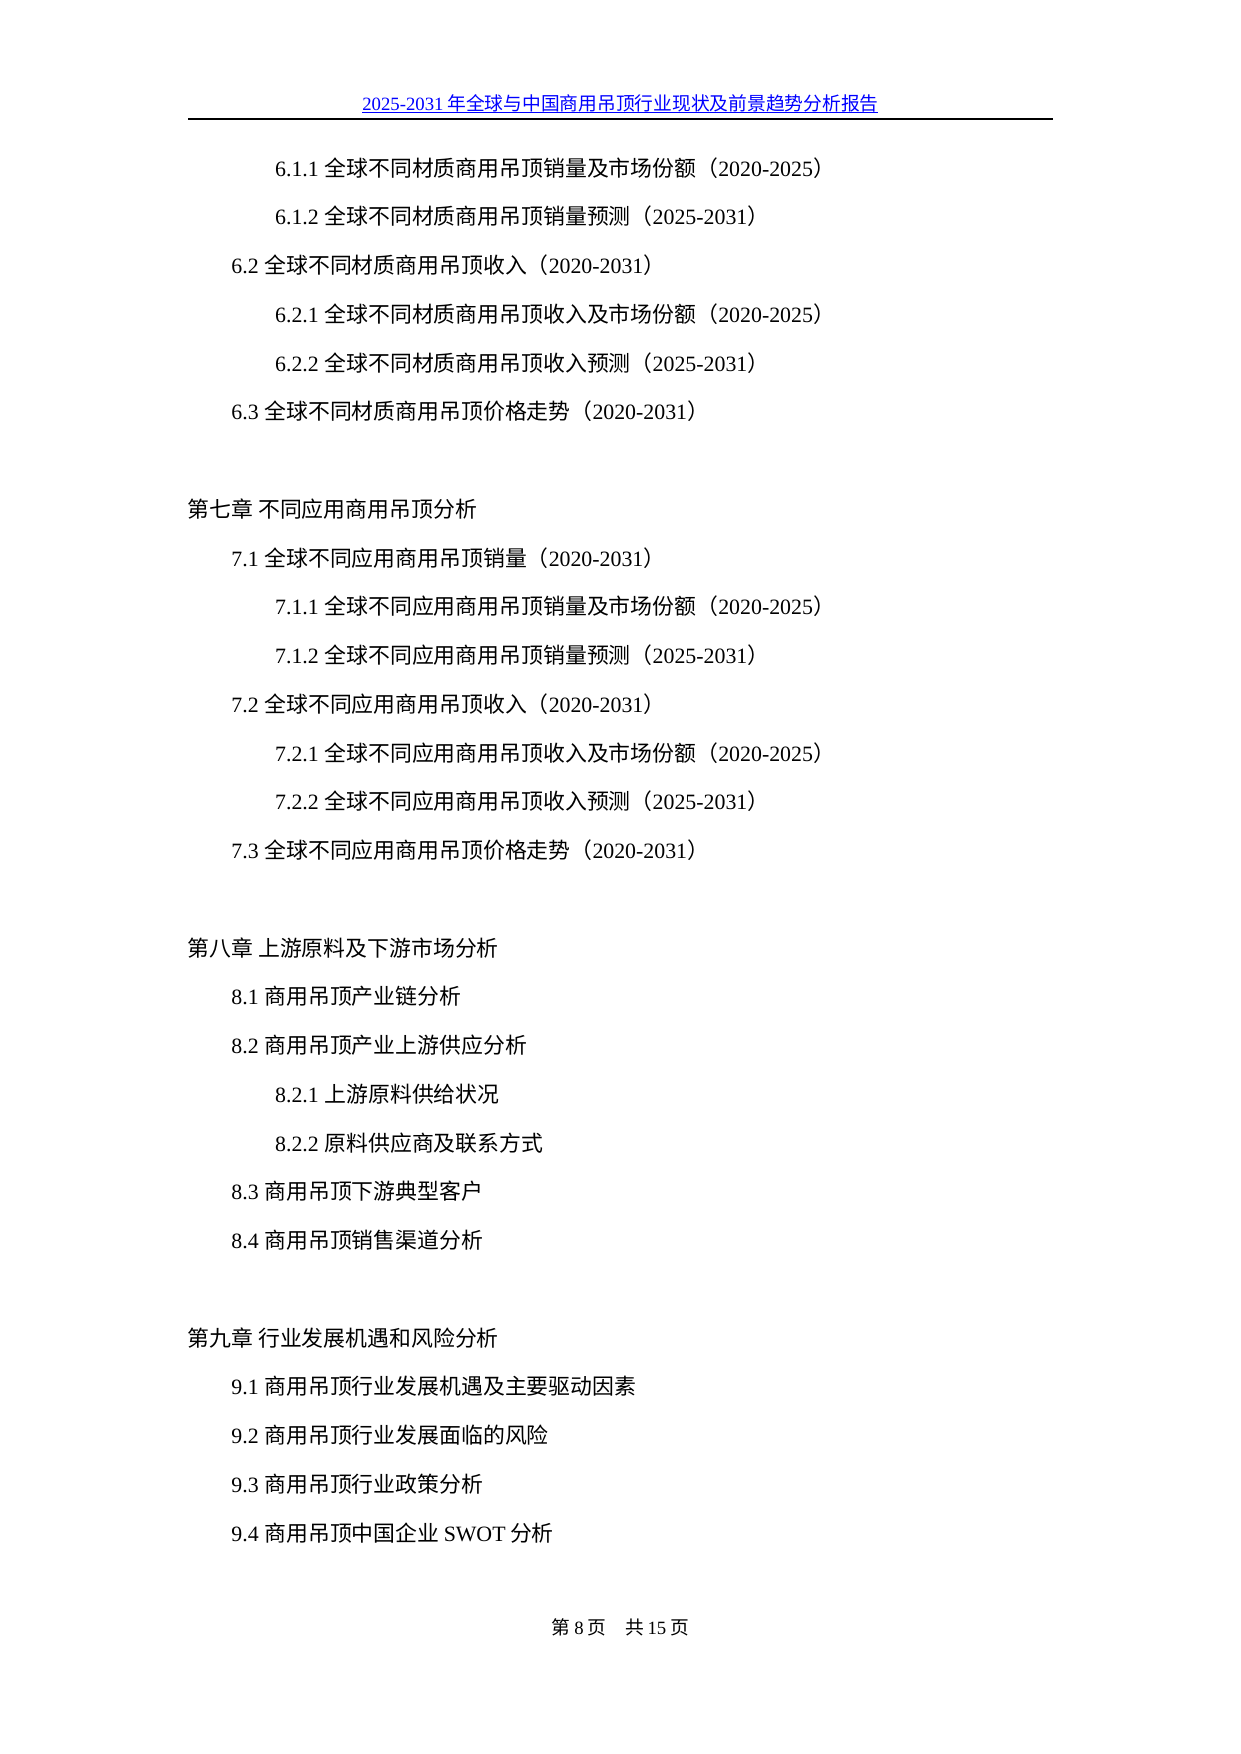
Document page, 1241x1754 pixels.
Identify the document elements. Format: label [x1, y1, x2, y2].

text [187, 150, 1053, 1548]
